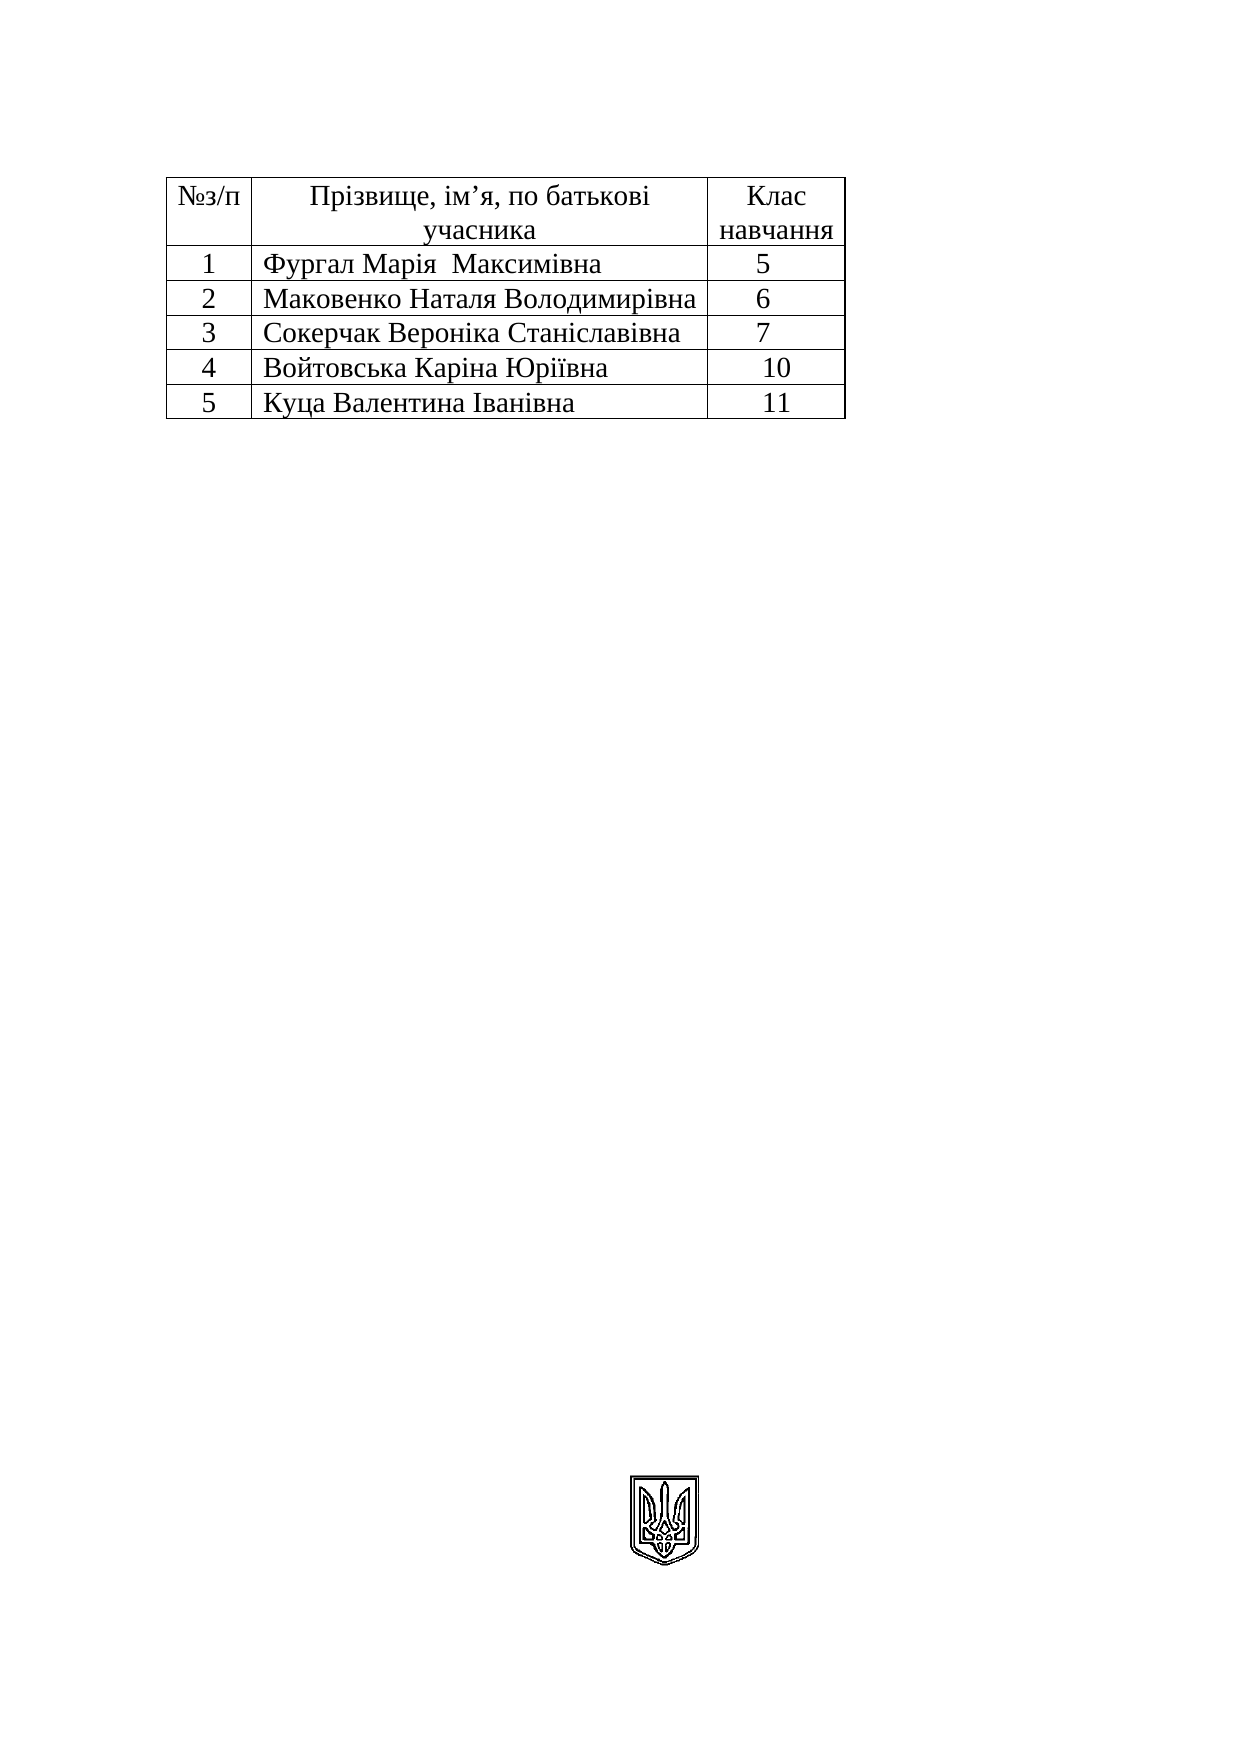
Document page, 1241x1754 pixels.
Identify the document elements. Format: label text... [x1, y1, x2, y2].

table_cell 1 [167, 246, 251, 280]
picture [627, 1473, 701, 1568]
table_cell Сокерчак Вероніка Станіславівна [252, 316, 707, 349]
table_header Прізвище, ім’я, по батькові учасника [252, 178, 707, 245]
table_cell 4 [167, 350, 251, 384]
table_cell 6 [708, 281, 844, 314]
table_cell 7 [708, 316, 844, 349]
table_cell Войтовська Каріна Юріївна [252, 350, 707, 384]
table_cell 5 [708, 246, 844, 280]
table_cell 2 [167, 281, 251, 314]
table_header №з/п [167, 178, 251, 245]
table_cell Маковенко Наталя Володимирівна [252, 281, 707, 314]
table_cell 3 [167, 316, 251, 349]
table_header Клас навчання [708, 178, 844, 245]
table_cell 10 [708, 350, 844, 384]
table_cell Фургал Марія Максимівна [252, 246, 707, 280]
table_cell 11 [708, 385, 844, 418]
table_cell Куца Валентина Іванівна [252, 385, 707, 418]
table_cell 5 [167, 385, 251, 418]
